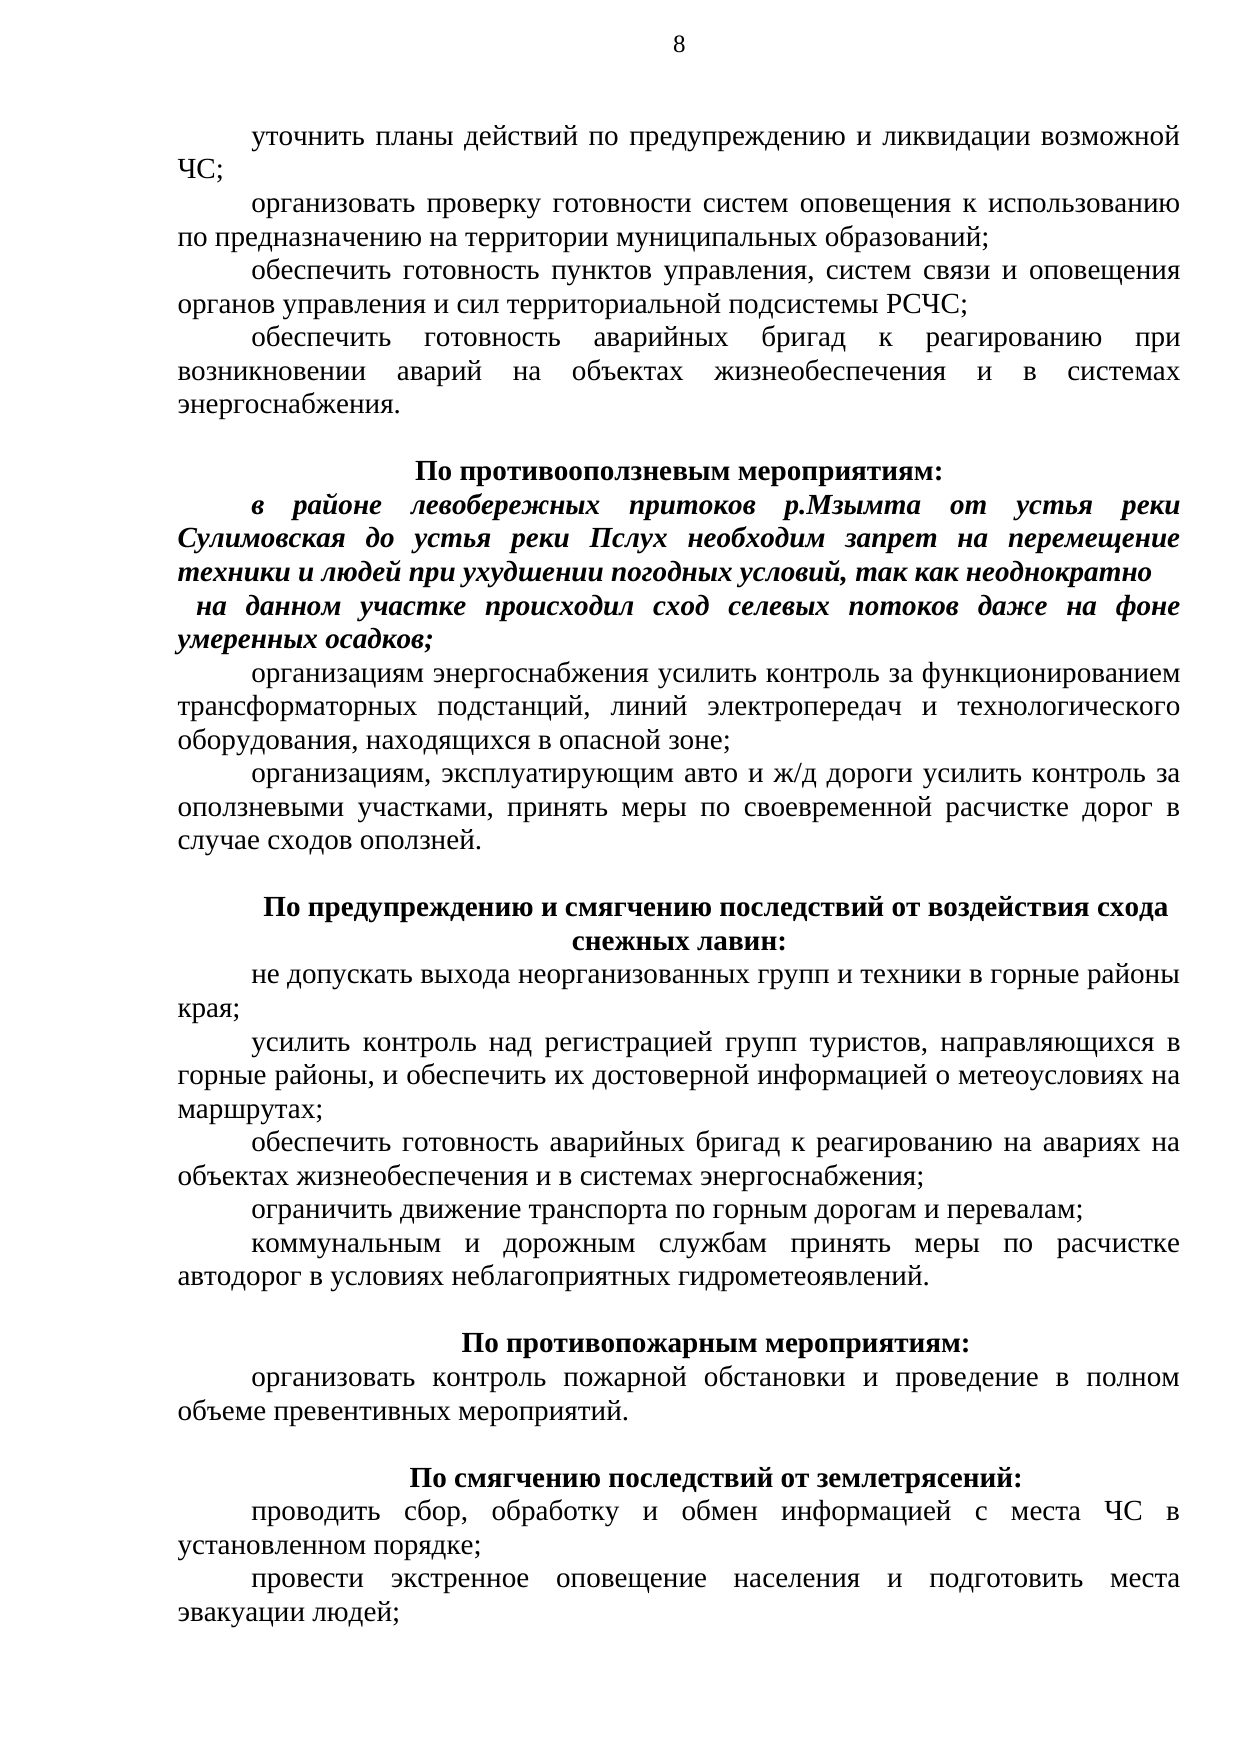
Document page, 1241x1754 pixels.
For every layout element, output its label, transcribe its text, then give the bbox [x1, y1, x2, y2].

text организациям, эксплуатирующим авто и ж/д дороги усилить контроль за оползневыми участками, принять меры по своевременной расчистке дорог в случае сходов оползней. [177, 755, 1181, 856]
text По противооползневым мероприятиям: [177, 453, 1181, 487]
text проводить сбор, обработку и обмен информацией с места ЧС в установленном порядке; [177, 1493, 1181, 1560]
text уточнить планы действий по предупреждению и ликвидации возможной ЧС; [177, 118, 1181, 185]
text организовать контроль пожарной обстановки и проведение в полном объеме превентивных мероприятий. [177, 1359, 1181, 1426]
text усилить контроль над регистрацией групп туристов, направляющихся в горные районы, и обеспечить их достоверной информацией о метеоусловиях на маршрутах; [177, 1024, 1181, 1124]
text не допускать выхода неорганизованных групп и техники в горные районы края; [177, 957, 1181, 1024]
text коммунальным и дорожным службам принять меры по расчистке автодорог в условиях неблагоприятных гидрометеоявлений. [177, 1225, 1181, 1292]
text на данном участке происходил сход селевых потоков даже на фоне умеренных осадков; [177, 588, 1181, 655]
text в районе левобережных притоков р.Мзымта от устья реки Сулимовская до устья реки Пслух необходим запрет на перемещение техники и людей при ухудшении погодных условий, так как неоднократно [177, 487, 1181, 588]
text провести экстренное оповещение населения и подготовить места эвакуации людей; [177, 1560, 1181, 1627]
text По предупреждению и смягчению последствий от воздействия схода снежных лавин: [177, 889, 1181, 957]
text обеспечить готовность аварийных бригад к реагированию при возникновении аварий на объектах жизнеобеспечения и в системах энергоснабжения. [177, 319, 1181, 420]
text обеспечить готовность аварийных бригад к реагированию на авариях на объектах жизнеобеспечения и в системах энергоснабжения; [177, 1124, 1181, 1191]
text По смягчению последствий от землетрясений: [177, 1460, 1181, 1493]
text организациям энергоснабжения усилить контроль за функционированием трансформаторных подстанций, линий электропередач и технологического оборудования, находящихся в опасной зоне; [177, 655, 1181, 755]
text обеспечить готовность пунктов управления, систем связи и оповещения органов управления и сил территориальной подсистемы РСЧС; [177, 252, 1181, 319]
text ограничить движение транспорта по горным дорогам и перевалам; [177, 1191, 1181, 1225]
text По противопожарным мероприятиям: [177, 1326, 1181, 1359]
text организовать проверку готовности систем оповещения к использованию по предназначению на территории муниципальных образований; [177, 185, 1181, 252]
